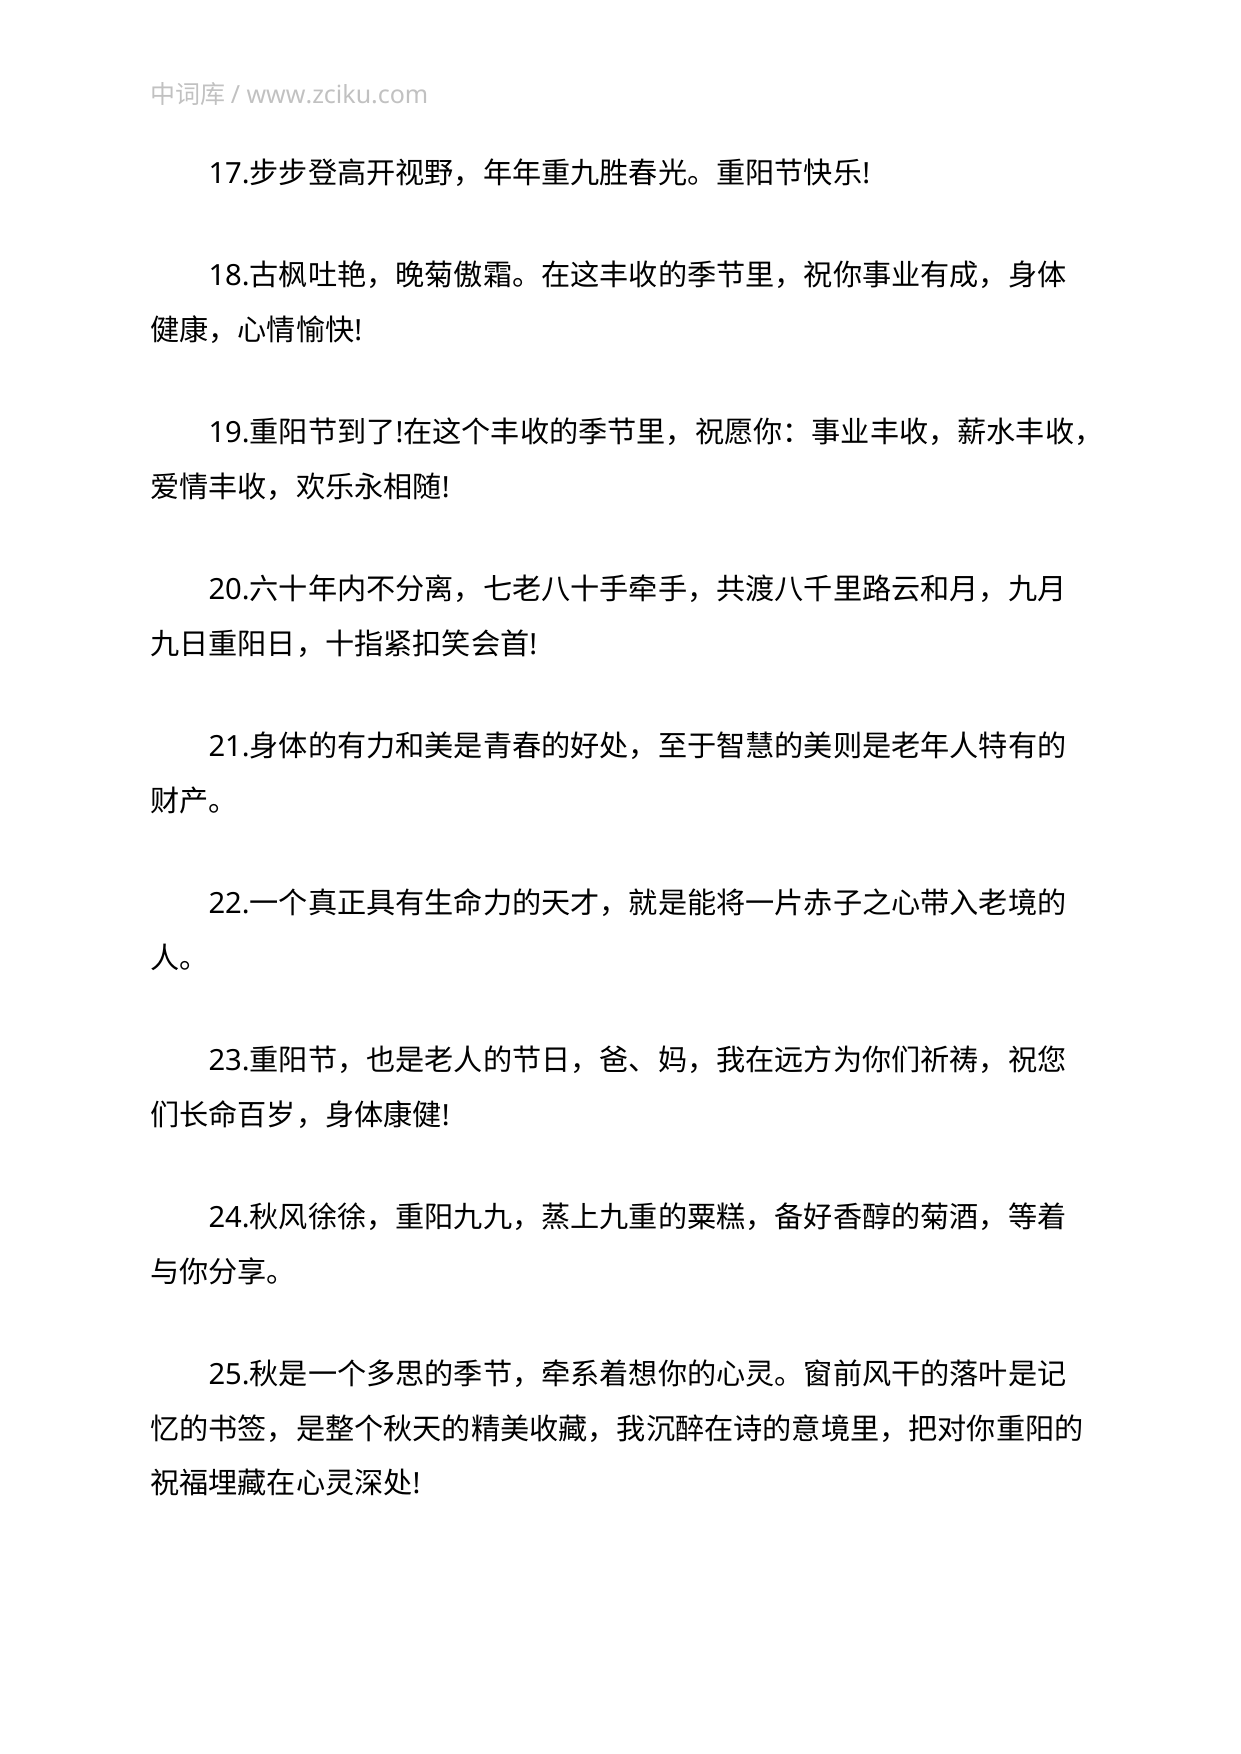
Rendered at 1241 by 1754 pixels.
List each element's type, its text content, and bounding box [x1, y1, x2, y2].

text 19.重阳节到了!在这个丰收的季节里，祝愿你：事业丰收，薪水丰收，爱情丰收，欢乐永相随! [150, 409, 1090, 506]
text 21.身体的有力和美是青春的好处，至于智慧的美则是老年人特有的财产。 [150, 723, 1090, 820]
text 17.步步登高开视野，年年重九胜春光。重阳节快乐! [150, 150, 1090, 192]
text 18.古枫吐艳，晚菊傲霜。在这丰收的季节里，祝你事业有成，身体健康，心情愉快! [150, 252, 1090, 349]
text 23.重阳节，也是老人的节日，爸、妈，我在远方为你们祈祷，祝您们长命百岁，身体康健! [150, 1036, 1090, 1134]
text 25.秋是一个多思的季节，牵系着想你的心灵。窗前风干的落叶是记忆的书签，是整个秋天的精美收藏，我沉醉在诗的意境里，把对你重阳的祝福埋藏在心灵深处! [150, 1350, 1090, 1502]
text 24.秋风徐徐，重阳九九，蒸上九重的粟糕，备好香醇的菊酒，等着与你分享。 [150, 1193, 1090, 1291]
text 20.六十年内不分离，七老八十手牵手，共渡八千里路云和月，九月九日重阳日，十指紧扣笑会首! [150, 566, 1090, 663]
text 22.一个真正具有生命力的天才，就是能将一片赤子之心带入老境的人。 [150, 880, 1090, 977]
